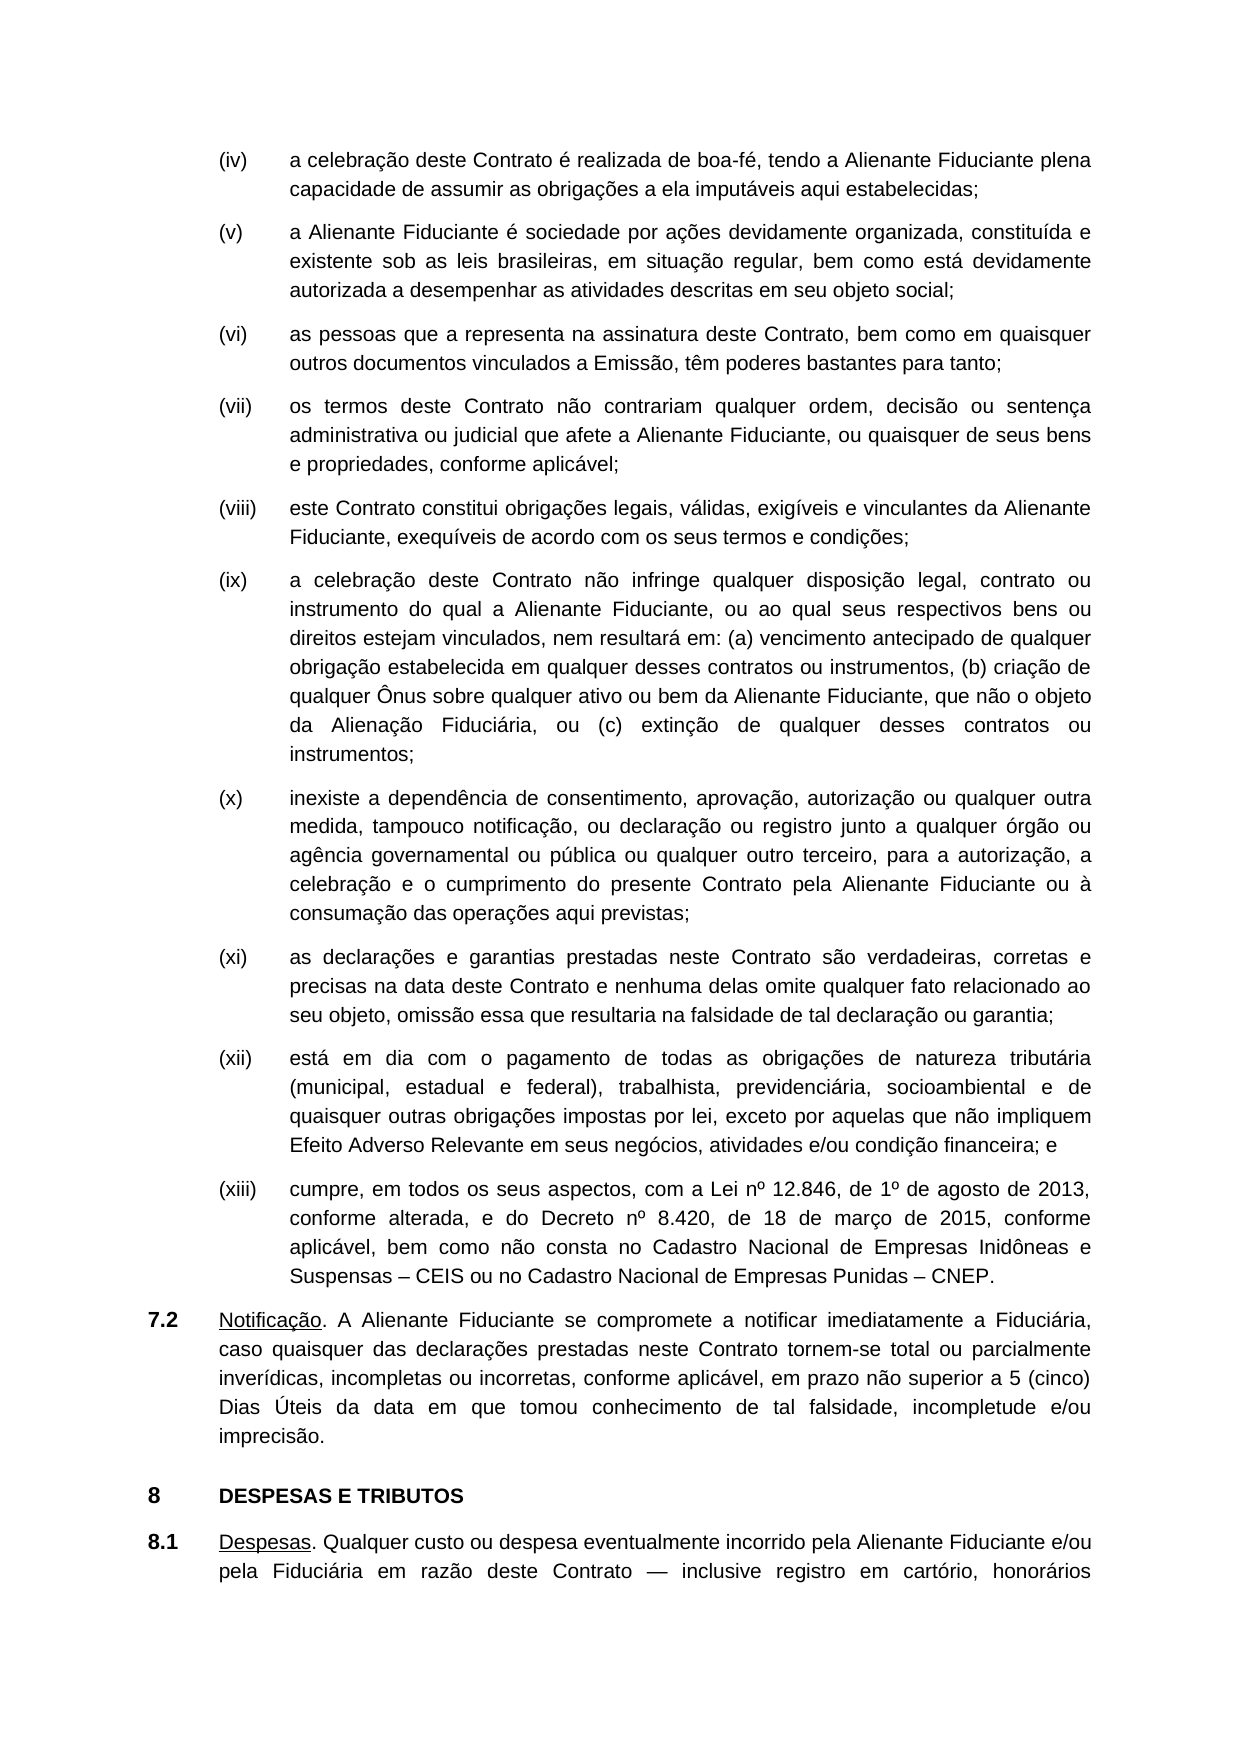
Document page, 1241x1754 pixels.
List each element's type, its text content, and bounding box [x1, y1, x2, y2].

text este Contrato constitui obrigações legais, válidas, exigíveis e vinculantes da Alienante Fiduciante, exequíveis de acordo com os seus termos e condições; [218, 496, 1092, 548]
text está em dia com o pagamento de todas as obrigações de natureza tributária (municipal, estadual e federal), trabalhista, previdenciária, socioambiental e de quaisquer outras obrigações impostas por lei, exceto por aquelas que não impliquem Efeito Adverso Relevante em seus negócios, atividades e/ou condição financeira; e [218, 1046, 1092, 1157]
text os termos deste Contrato não contrariam qualquer ordem, decisão ou sentença administrativa ou judicial que afete a Alienante Fiduciante, ou quaisquer de seus bens e propriedades, conforme aplicável; [218, 394, 1092, 476]
text a celebração deste Contrato é realizada de boa-fé, tendo a Alienante Fiduciante plena capacidade de assumir as obrigações a ela imputáveis aqui estabelecidas; [218, 148, 1092, 201]
text cumpre, em todos os seus aspectos, com a Lei nº 12.846, de 1º de agosto de 2013, conforme alterada, e do Decreto nº 8.420, de 18 de março de 2015, conforme aplicável, bem como não consta no Cadastro Nacional de Empresas Inidôneas e Suspensas – CEIS ou no Cadastro Nacional de Empresas Punidas – CNEP. [218, 1177, 1092, 1287]
text inexiste a dependência de consentimento, aprovação, autorização ou qualquer outra medida, tampouco notificação, ou declaração ou registro junto a qualquer órgão ou agência governamental ou pública ou qualquer outro terceiro, para a autorização, a celebração e o cumprimento do presente Contrato pela Alienante Fiduciante ou à consumação das operações aqui previstas; [218, 785, 1092, 925]
text a celebração deste Contrato não infringe qualquer disposição legal, contrato ou instrumento do qual a Alienante Fiduciante, ou ao qual seus respectivos bens ou direitos estejam vinculados, nem resultará em: (a) vencimento antecipado de qualquer obrigação estabelecida em qualquer desses contratos ou instrumentos, (b) criação de qualquer Ônus sobre qualquer ativo ou bem da Alienante Fiduciante, que não o objeto da Alienação Fiduciária, ou (c) extinção de qualquer desses contratos ou instrumentos; [218, 568, 1092, 766]
text as declarações e garantias prestadas neste Contrato são verdadeiras, corretas e precisas na data deste Contrato e nenhuma delas omite qualquer fato relacionado ao seu objeto, omissão essa que resultaria na falsidade de tal declaração ou garantia; [218, 945, 1092, 1027]
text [148, 1529, 1092, 1583]
text a Alienante Fiduciante é sociedade por ações devidamente organizada, constituída e existente sob as leis brasileiras, em situação regular, bem como está devidamente autorizada a desempenhar as atividades descritas em seu objeto social; [218, 220, 1092, 302]
text Notificação. A Alienante Fiduciante se compromete a notificar imediatamente a Fiduciária, caso quaisquer das declarações prestadas neste Contrato tornem-se total ou parcialmente inverídicas, incompletas ou incorretas, conforme aplicável, em prazo não superior a 5 (cinco) Dias Úteis da data em que tomou conhecimento de tal falsidade, incompletude e/ou imprecisão. [148, 1307, 1092, 1448]
text DESPESAS E TRIBUTOS [148, 1482, 1092, 1509]
text as pessoas que a representa na assinatura deste Contrato, bem como em quaisquer outros documentos vinculados a Emissão, têm poderes bastantes para tanto; [218, 322, 1092, 374]
